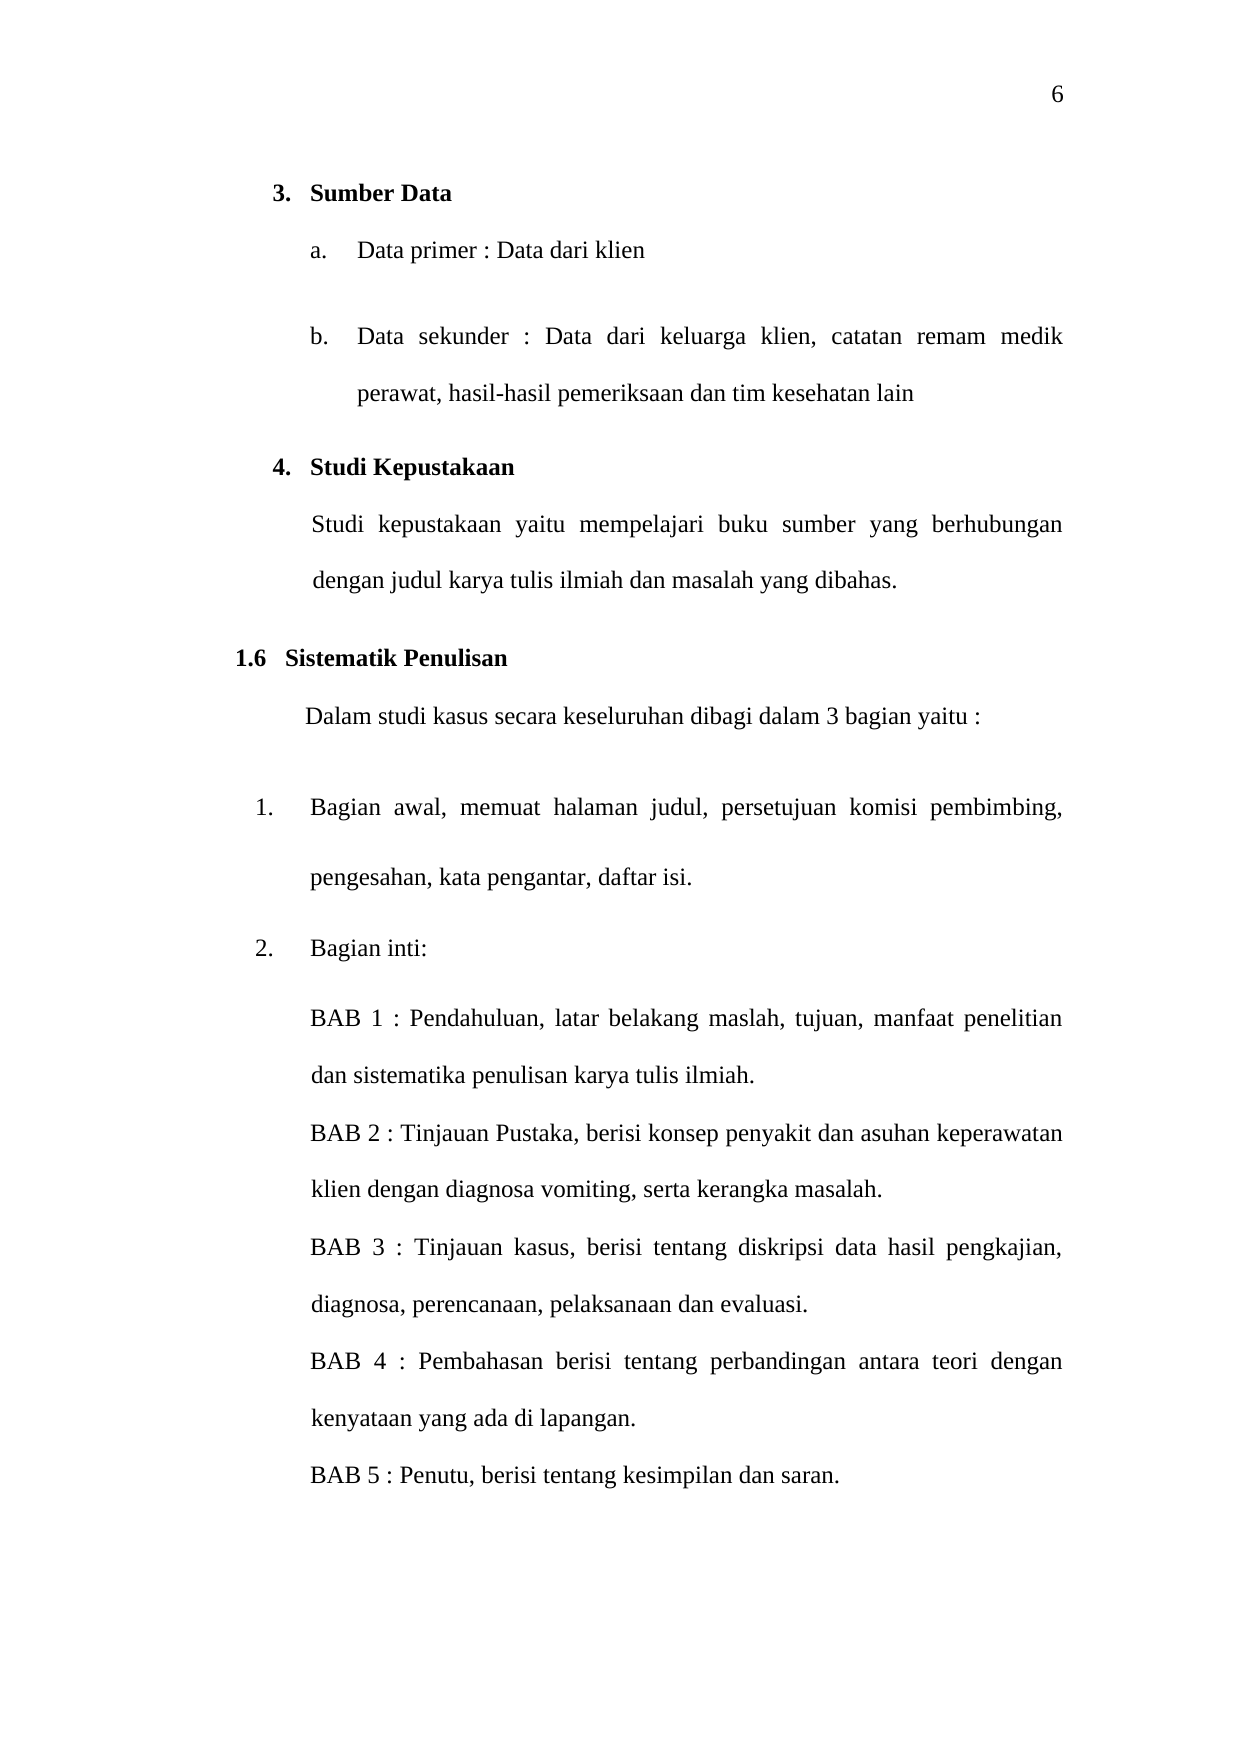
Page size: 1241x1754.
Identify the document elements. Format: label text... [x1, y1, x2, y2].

list Data sekunder : Data dari keluarga klien, catatan remam medik perawat, hasil-hasil pemeriksaan dan tim kesehatan lain [310, 321, 1063, 406]
text BAB 3 : Tinjauan kasus, berisi tentang diskripsi data hasil pengkajian, diagnosa, perencanaan, pelaksanaan dan evaluasi. [310, 1232, 1063, 1318]
list Data primer : Data dari klien [310, 235, 1063, 264]
text Dalam studi kasus secara keseluruhan dibagi dalam 3 bagian yaitu : [235, 701, 1063, 729]
text BAB 4 : Pembahasan berisi tentang perbandingan antara teori dengan kenyataan yang ada di lapangan. [310, 1346, 1063, 1432]
text BAB 5 : Penutu, berisi tentang kesimpilan dan saran. [310, 1461, 1063, 1489]
list Bagian inti: [255, 933, 1063, 962]
list Bagian awal, memuat halaman judul, persetujuan komisi pembimbing, pengesahan, kata pengantar, daftar isi. [255, 792, 1063, 891]
text BAB 1 : Pendahuluan, latar belakang maslah, tujuan, manfaat penelitian dan sistematika penulisan karya tulis ilmiah. [310, 1003, 1063, 1089]
text BAB 2 : Tinjauan Pustaka, berisi konsep penyakit dan asuhan keperawatan klien dengan diagnosa vomiting, serta kerangka masalah. [310, 1118, 1063, 1203]
text Studi kepustakaan yaitu mempelajari buku sumber yang berhubungan dengan judul karya tulis ilmiah dan masalah yang dibahas. [311, 509, 1063, 594]
subtitle Sumber Data [272, 178, 1063, 207]
subtitle Studi Kepustakaan [272, 452, 1063, 480]
subtitle 1.6 Sistematik Penulisan [235, 643, 1063, 672]
